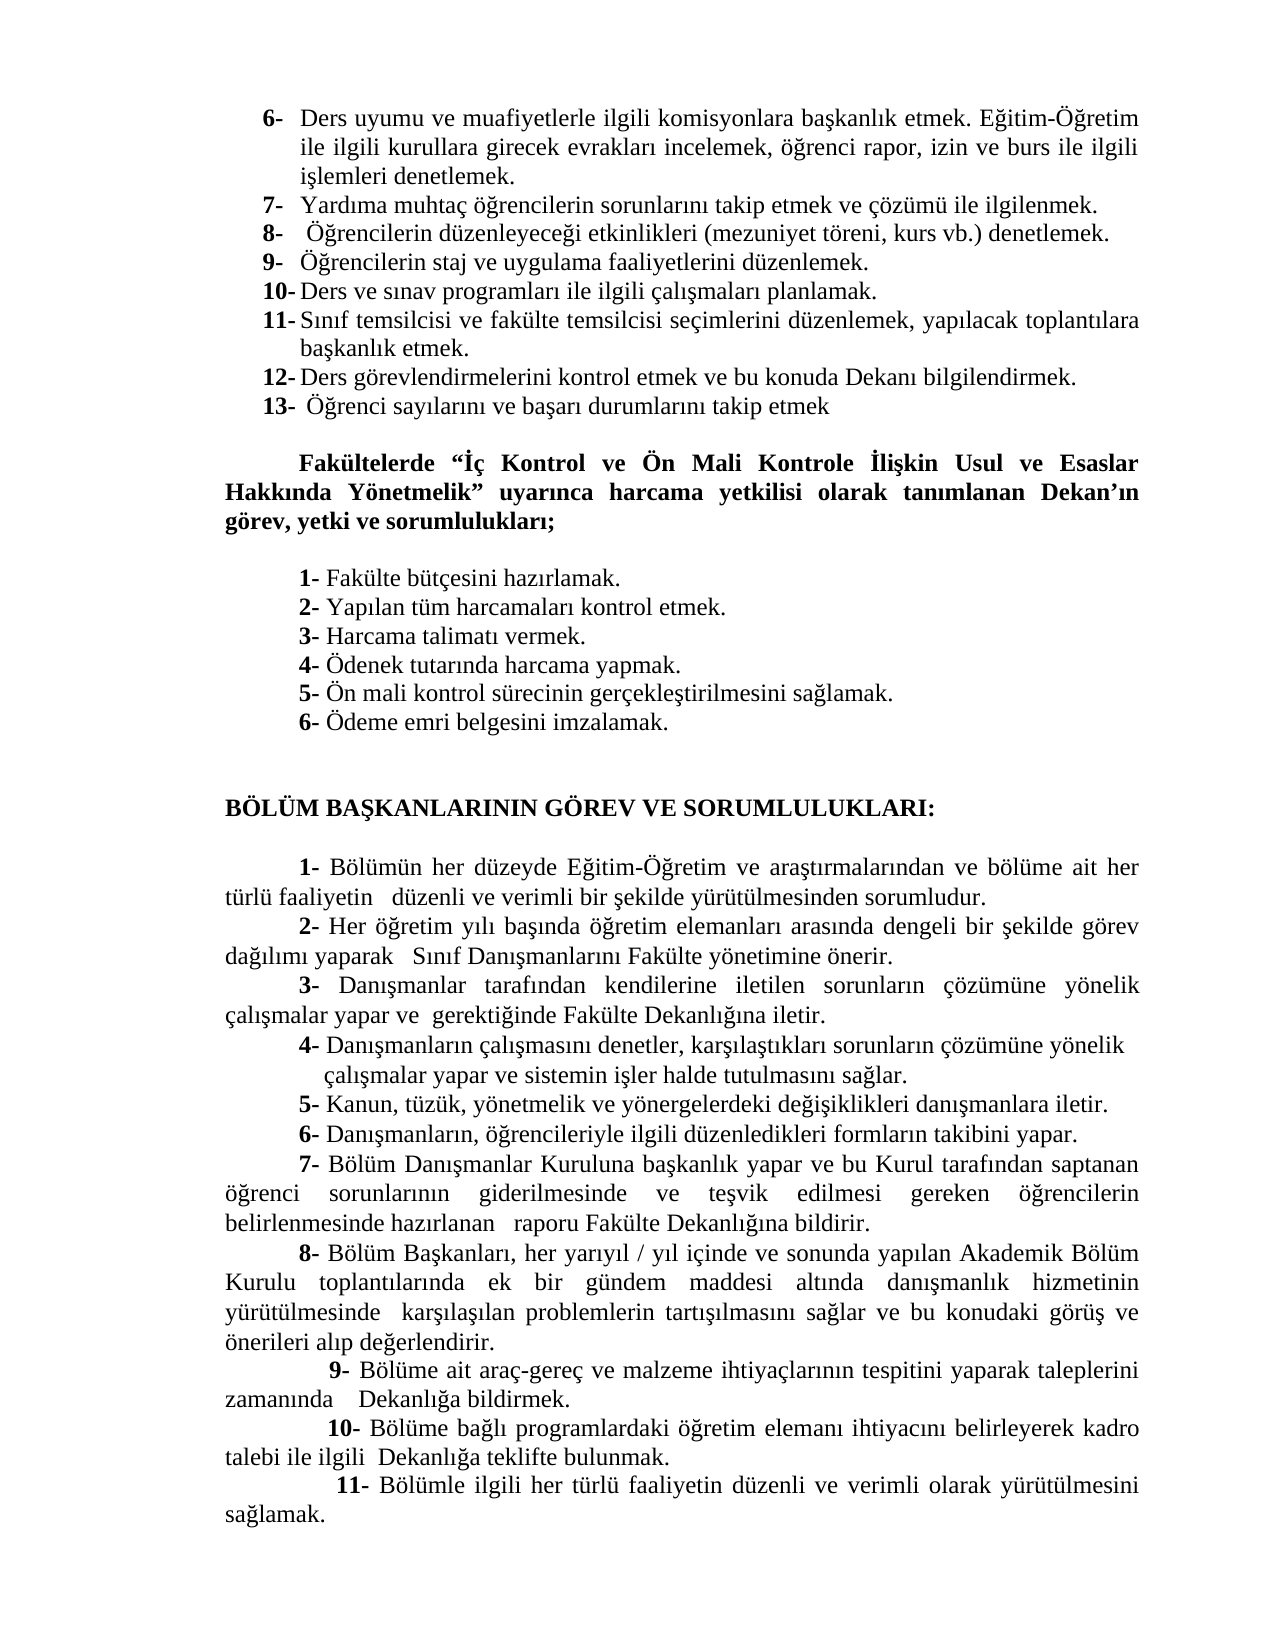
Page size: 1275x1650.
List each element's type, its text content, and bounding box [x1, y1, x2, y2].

text 5- Kanun, tüzük, yönetmelik ve yönergelerdeki değişiklikleri danışmanlara iletir. [299, 1088, 1140, 1118]
text 7- Bölüm Danışmanlar Kuruluna başkanlık yapar ve bu Kurul tarafından saptanan öğrenci sorunlarının giderilmesinde ve teşvik edilmesi gereken öğrencilerin belirlenmesinde hazırlanan raporu Fakülte Dekanlığına bildirir. [225, 1148, 1140, 1237]
text 4- Ödenek tutarında harcama yapmak. [225, 650, 1140, 678]
text 2- Her öğretim yılı başında öğretim elemanları arasında dengeli bir şekilde görev dağılımı yaparak Sınıf Danışmanlarını Fakülte yönetimine önerir. [225, 910, 1140, 970]
text BÖLÜM BAŞKANLARININ GÖREV VE SORUMLULUKLARI: [225, 793, 1140, 822]
text 5- Ön mali kontrol sürecinin gerçekleştirilmesini sağlamak. [225, 678, 1140, 707]
text 8- Bölüm Başkanları, her yarıyıl / yıl içinde ve sonunda yapılan Akademik Bölüm Kurulu toplantılarında ek bir gündem maddesi altında danışmanlık hizmetinin yürütülmesinde karşılaşılan problemlerin tartışılmasını sağlar ve bu konudaki görüş ve önerileri alıp değerlendirir. [225, 1237, 1140, 1356]
text 11- Bölümle ilgili her türlü faaliyetin düzenli ve verimli olarak yürütülmesini sağlamak. [225, 1471, 1140, 1528]
list Ders görevlendirmelerini kontrol etmek ve bu konuda Dekanı bilgilendirmek. [262, 362, 1140, 391]
list Öğrencilerin düzenleyeceği etkinlikleri (mezuniyet töreni, kurs vb.) denetlemek. [262, 218, 1140, 247]
list Sınıf temsilcisi ve fakülte temsilcisi seçimlerini düzenlemek, yapılacak toplantılara başkanlık etmek. [262, 305, 1140, 362]
text 6- Danışmanların, öğrencileriyle ilgili düzenledikleri formların takibini yapar. [225, 1118, 1140, 1148]
text çalışmalar yapar ve sistemin işler halde tutulmasını sağlar. [299, 1059, 1140, 1088]
text 1- Bölümün her düzeyde Eğitim-Öğretim ve araştırmalarından ve bölüme ait her türlü faaliyetin düzenli ve verimli bir şekilde yürütülmesinden sorumludur. [225, 851, 1140, 910]
text 3- Danışmanlar tarafından kendilerine iletilen sorunların çözümüne yönelik çalışmalar yapar ve gerektiğinde Fakülte Dekanlığına iletir. [225, 970, 1140, 1029]
list Yardıma muhtaç öğrencilerin sorunlarını takip etmek ve çözümü ile ilgilenmek. [262, 190, 1140, 218]
list Ders uyumu ve muafiyetlerle ilgili komisyonlara başkanlık etmek. Eğitim-Öğretim ile ilgili kurullara girecek evrakları incelemek, öğrenci rapor, izin ve burs ile ilgili işlemleri denetlemek. [262, 103, 1140, 190]
list Öğrencilerin staj ve uygulama faaliyetlerini düzenlemek. [262, 247, 1140, 276]
list Ders ve sınav programları ile ilgili çalışmaları planlamak. [262, 276, 1140, 305]
text 2- Yapılan tüm harcamaları kontrol etmek. [225, 592, 1140, 621]
text 9- Bölüme ait araç-gereç ve malzeme ihtiyaçlarının tespitini yaparak taleplerini zamanında Dekanlığa bildirmek. [225, 1356, 1140, 1413]
list Öğrenci sayılarını ve başarı durumlarını takip etmek [262, 391, 1140, 420]
text 3- Harcama talimatı vermek. [225, 621, 1140, 650]
text 10- Bölüme bağlı programlardaki öğretim elemanı ihtiyacını belirleyerek kadro talebi ile ilgili Dekanlığa teklifte bulunmak. [225, 1413, 1140, 1471]
text Fakültelerde “İç Kontrol ve Ön Mali Kontrole İlişkin Usul ve Esaslar Hakkında Yönetmelik” uyarınca harcama yetkilisi olarak tanımlanan Dekan’ın görev, yetki ve sorumlulukları; [225, 448, 1140, 535]
text 1- Fakülte bütçesini hazırlamak. [225, 563, 1140, 592]
text 6- Ödeme emri belgesini imzalamak. [225, 707, 1140, 736]
text 4- Danışmanların çalışmasını denetler, karşılaştıkları sorunların çözümüne yönelik [299, 1029, 1140, 1059]
